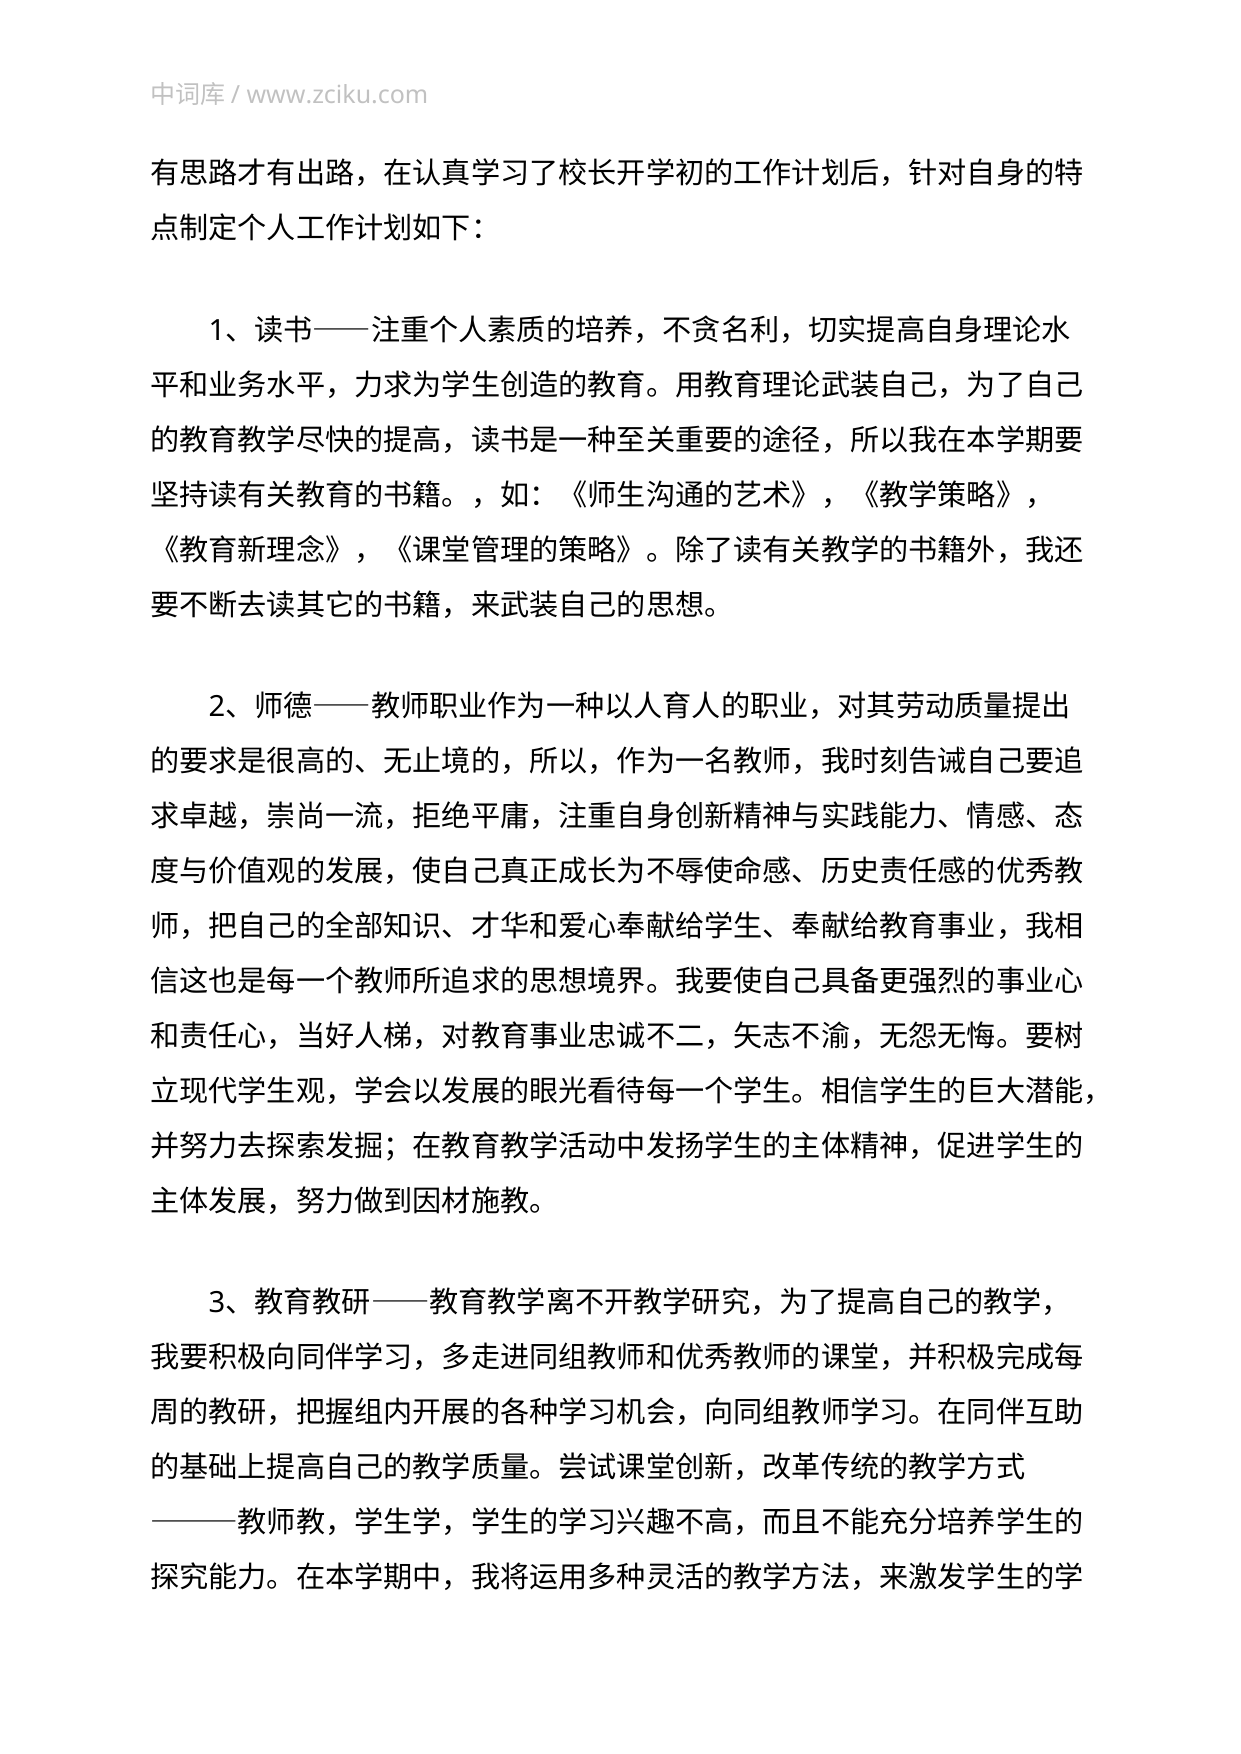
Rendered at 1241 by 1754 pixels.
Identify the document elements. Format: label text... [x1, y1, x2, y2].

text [150, 150, 1090, 247]
text 2、师德——教师职业作为一种以人育人的职业，对其劳动质量提出的要求是很高的、无止境的，所以，作为一名教师，我时刻告诫自己要追求卓越，崇尚一流，拒绝平庸，注重自身创新精神与实践能力、情感、态度与价值观的发展，使自己真正成长为不辱使命感、历史责任感的优秀教师，把自己的全部知识、才华和爱心奉献给学生、奉献给教育事业，我相信这也是每一个教师所追求的思想境界。我要使自己具备更强烈的事业心和责任心，当好人梯，对教育事业忠诚不二，矢志不渝，无怨无悔。要树立现代学生观，学会以发展的眼光看待每一个学生。相信学生的巨大潜能，并努力去探索发掘；在教育教学活动中发扬学生的主体精神，促进学生的主体发展，努力做到因材施教。 [150, 683, 1090, 1219]
text 1、读书——注重个人素质的培养，不贪名利，切实提高自身理论水平和业务水平，力求为学生创造的教育。用教育理论武装自己，为了自己的教育教学尽快的提高，读书是一种至关重要的途径，所以我在本学期要坚持读有关教育的书籍。，如：《师生沟通的艺术》，《教学策略》，《教育新理念》，《课堂管理的策略》。除了读有关教学的书籍外，我还要不断去读其它的书籍，来武装自己的思想。 [150, 307, 1090, 623]
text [150, 1279, 1090, 1596]
